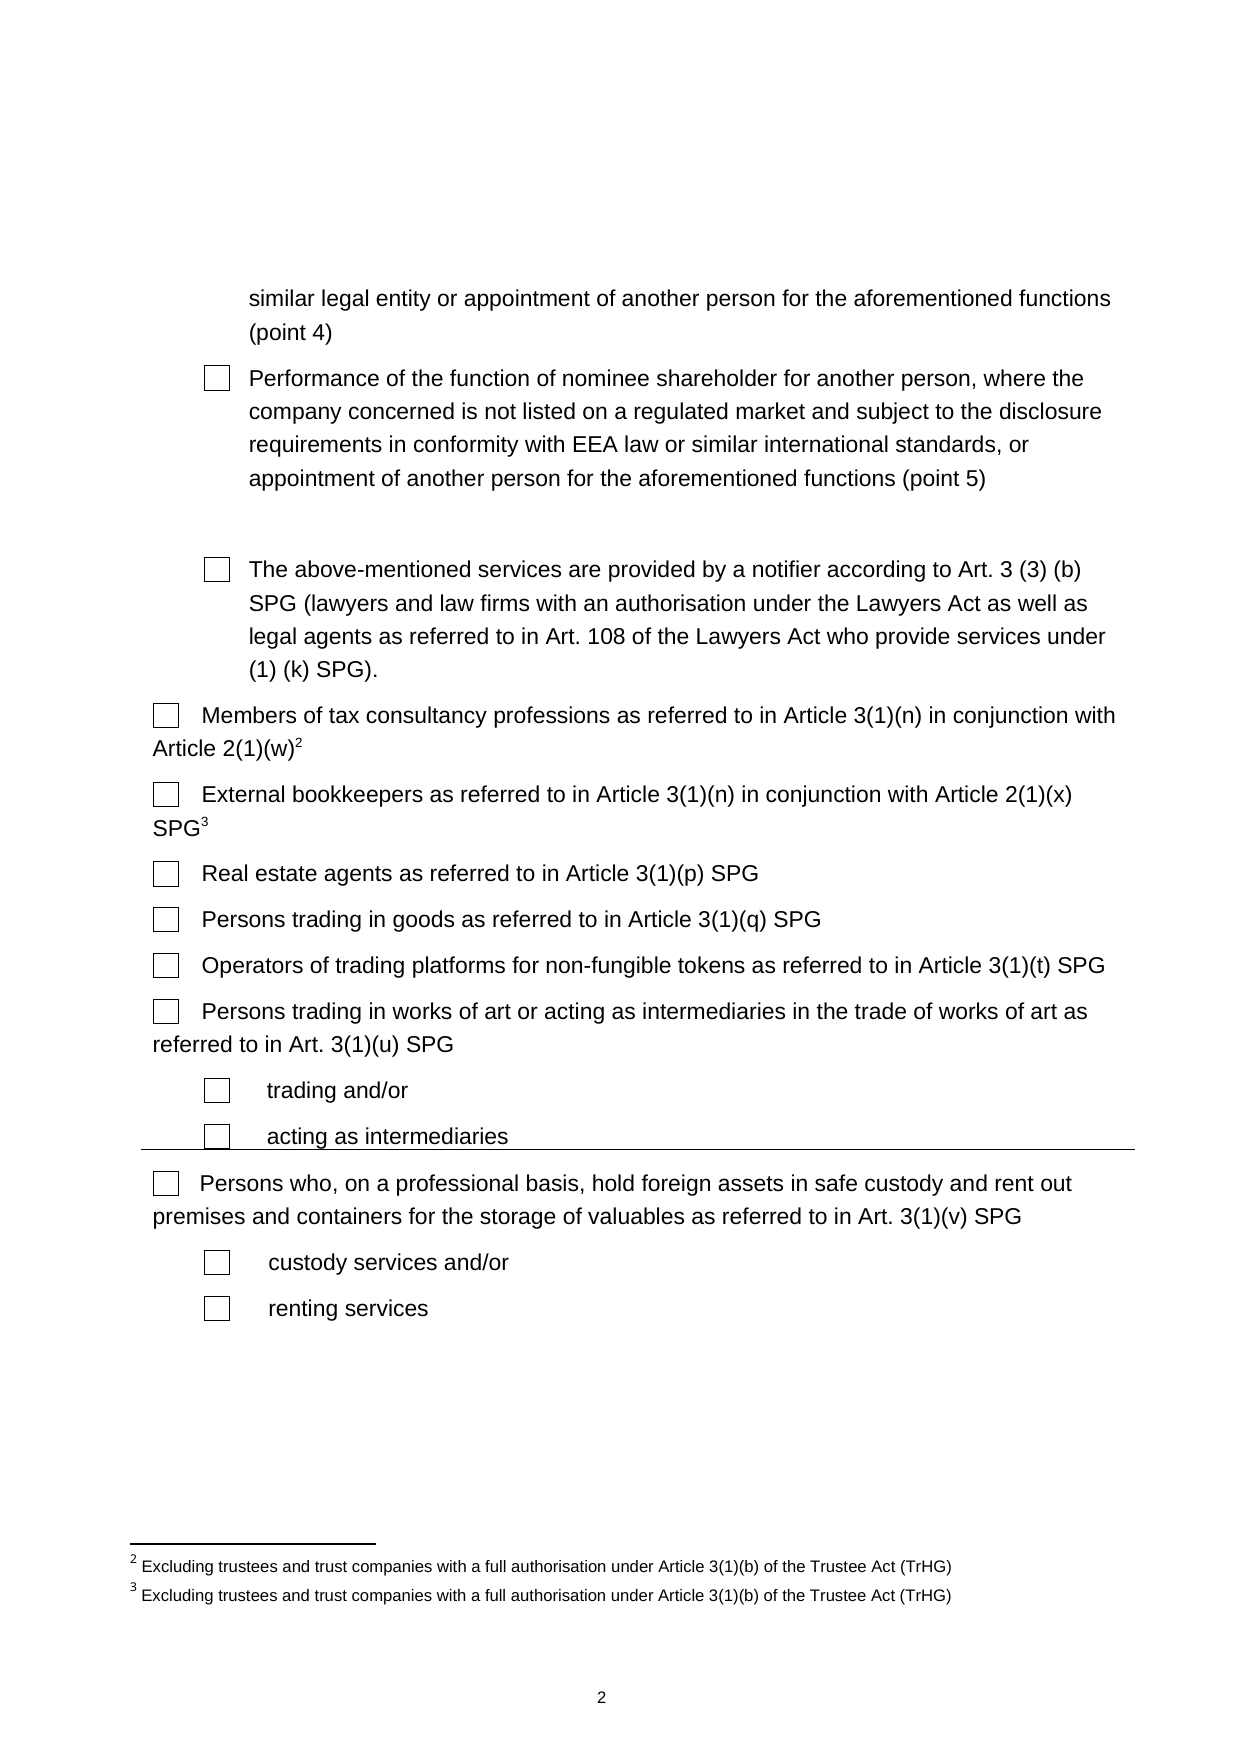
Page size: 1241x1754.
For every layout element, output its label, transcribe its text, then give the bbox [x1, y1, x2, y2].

table_cell Real estate agents as referred to in Article 3(1)(p) SPG [141, 841, 1135, 887]
table_cell Members of tax consultancy professions as referred to in Article 3(1)(n) in conjunction with Article 2(1)(w) [141, 683, 1135, 762]
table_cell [141, 266, 1135, 682]
table_cell Operators of trading platforms for non-fungible tokens as referred to in Article 3(1)(t) SPG [141, 933, 1135, 978]
table_cell External bookkeepers as referred to in Article 3(1)(n) in conjunction with Article 2(1)(x) SPG [141, 762, 1135, 841]
table_cell Persons who, on a professional basis, hold foreign assets in safe custody and rent out premises and containers for the storage of valuables as referred to in Art. 3(1)(v) SPG custody services and/or renting services [141, 1150, 1135, 1321]
table_cell Persons trading in works of art or acting as intermediaries in the trade of works of art as referred to in Art. 3(1)(u) SPG trading and/or acting as intermediaries [141, 978, 1135, 1149]
table_cell Persons trading in goods as referred to in Article 3(1)(q) SPG [141, 887, 1135, 932]
